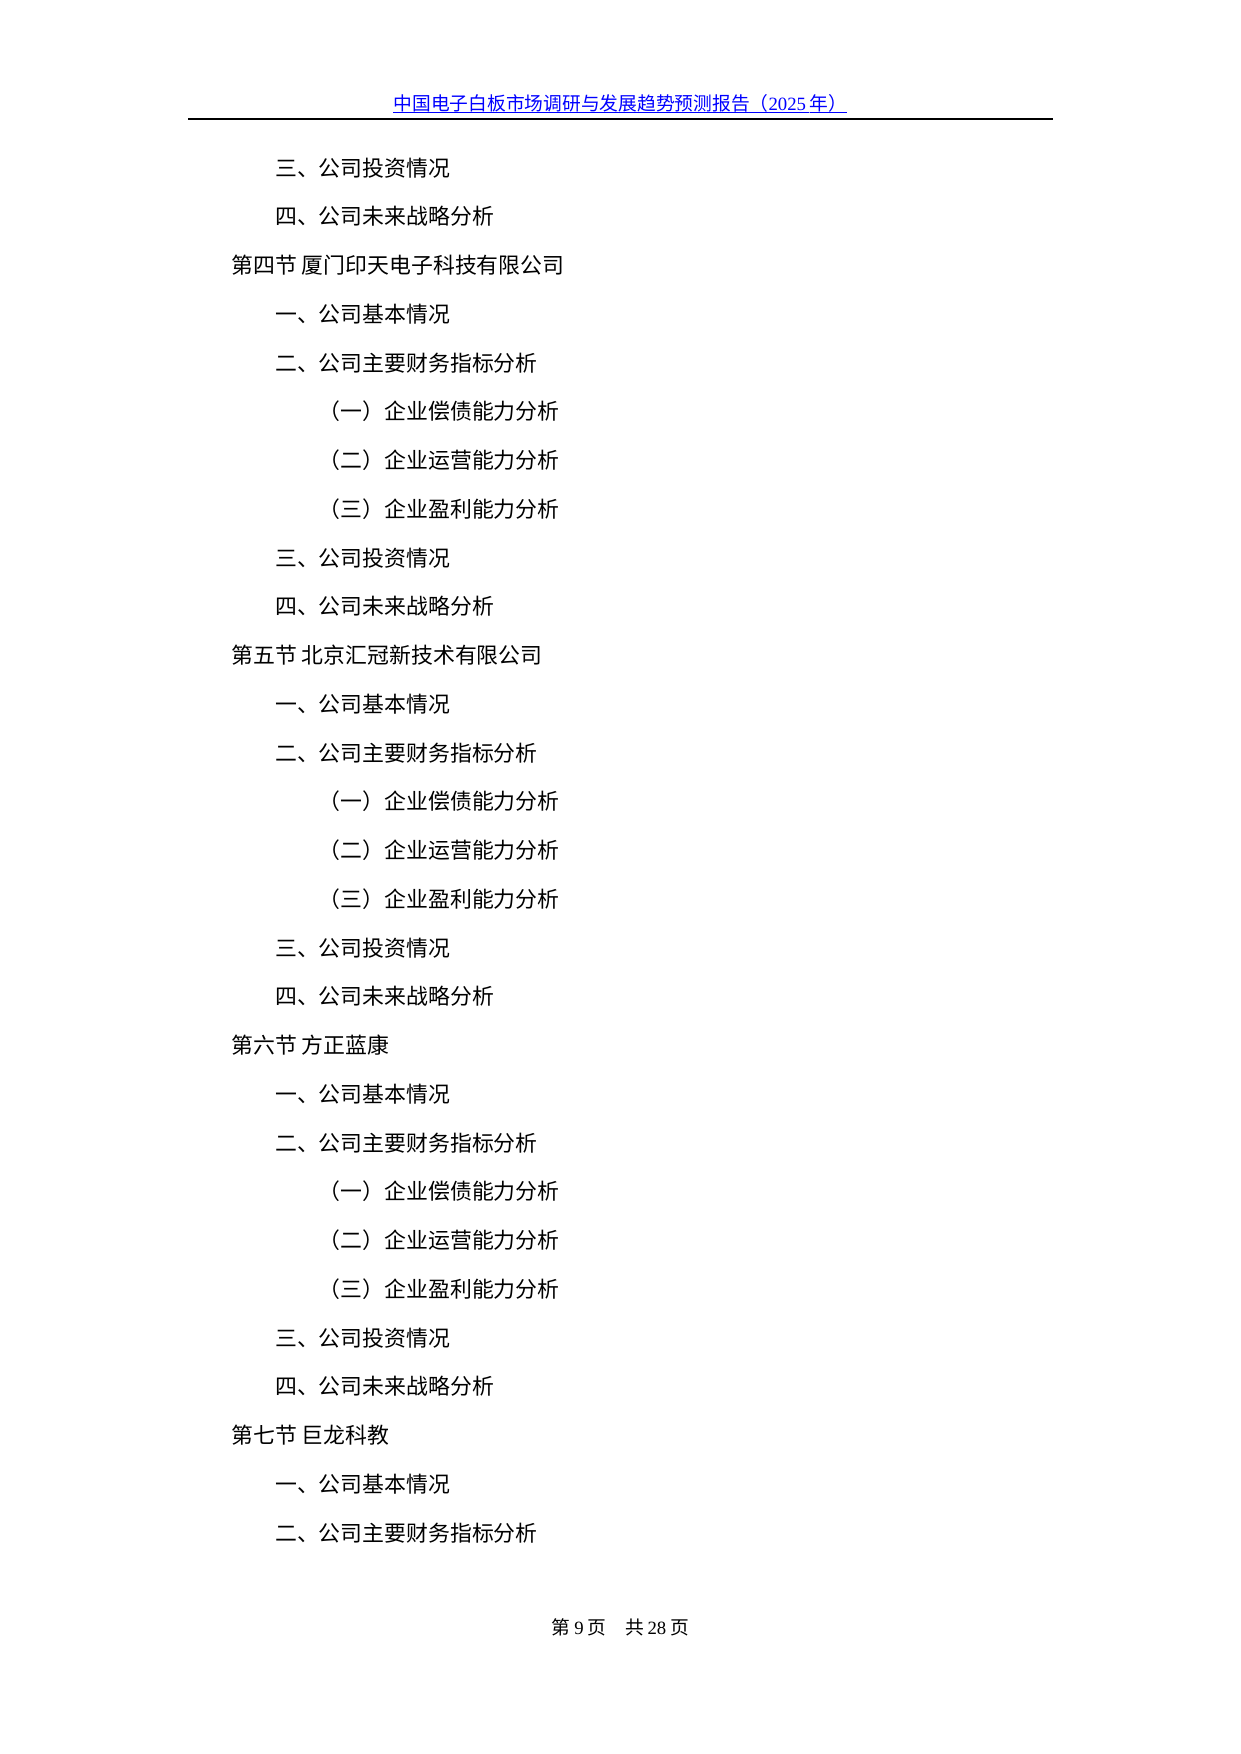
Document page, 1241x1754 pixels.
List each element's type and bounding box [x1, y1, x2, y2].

text [187, 150, 1053, 1548]
